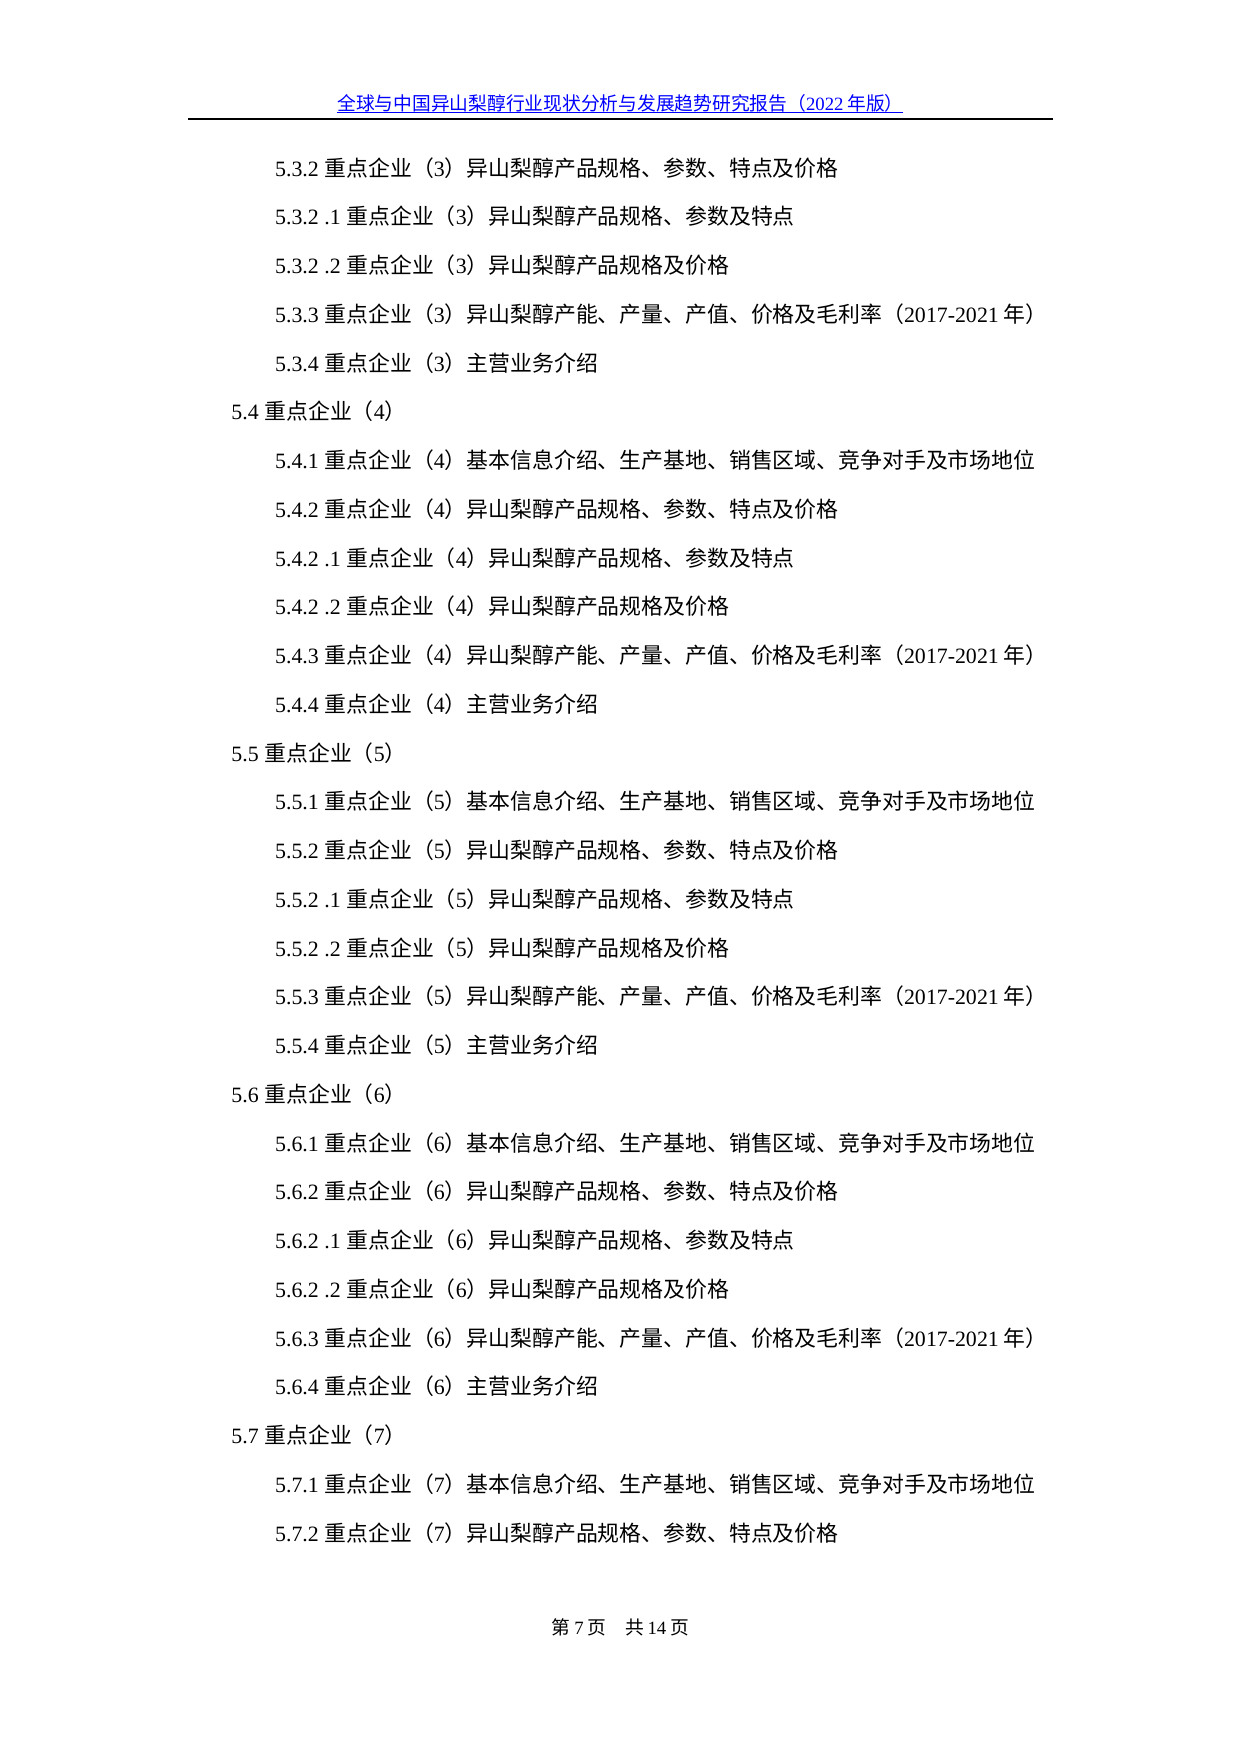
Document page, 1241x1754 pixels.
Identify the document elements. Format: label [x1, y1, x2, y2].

text [187, 150, 1053, 1548]
